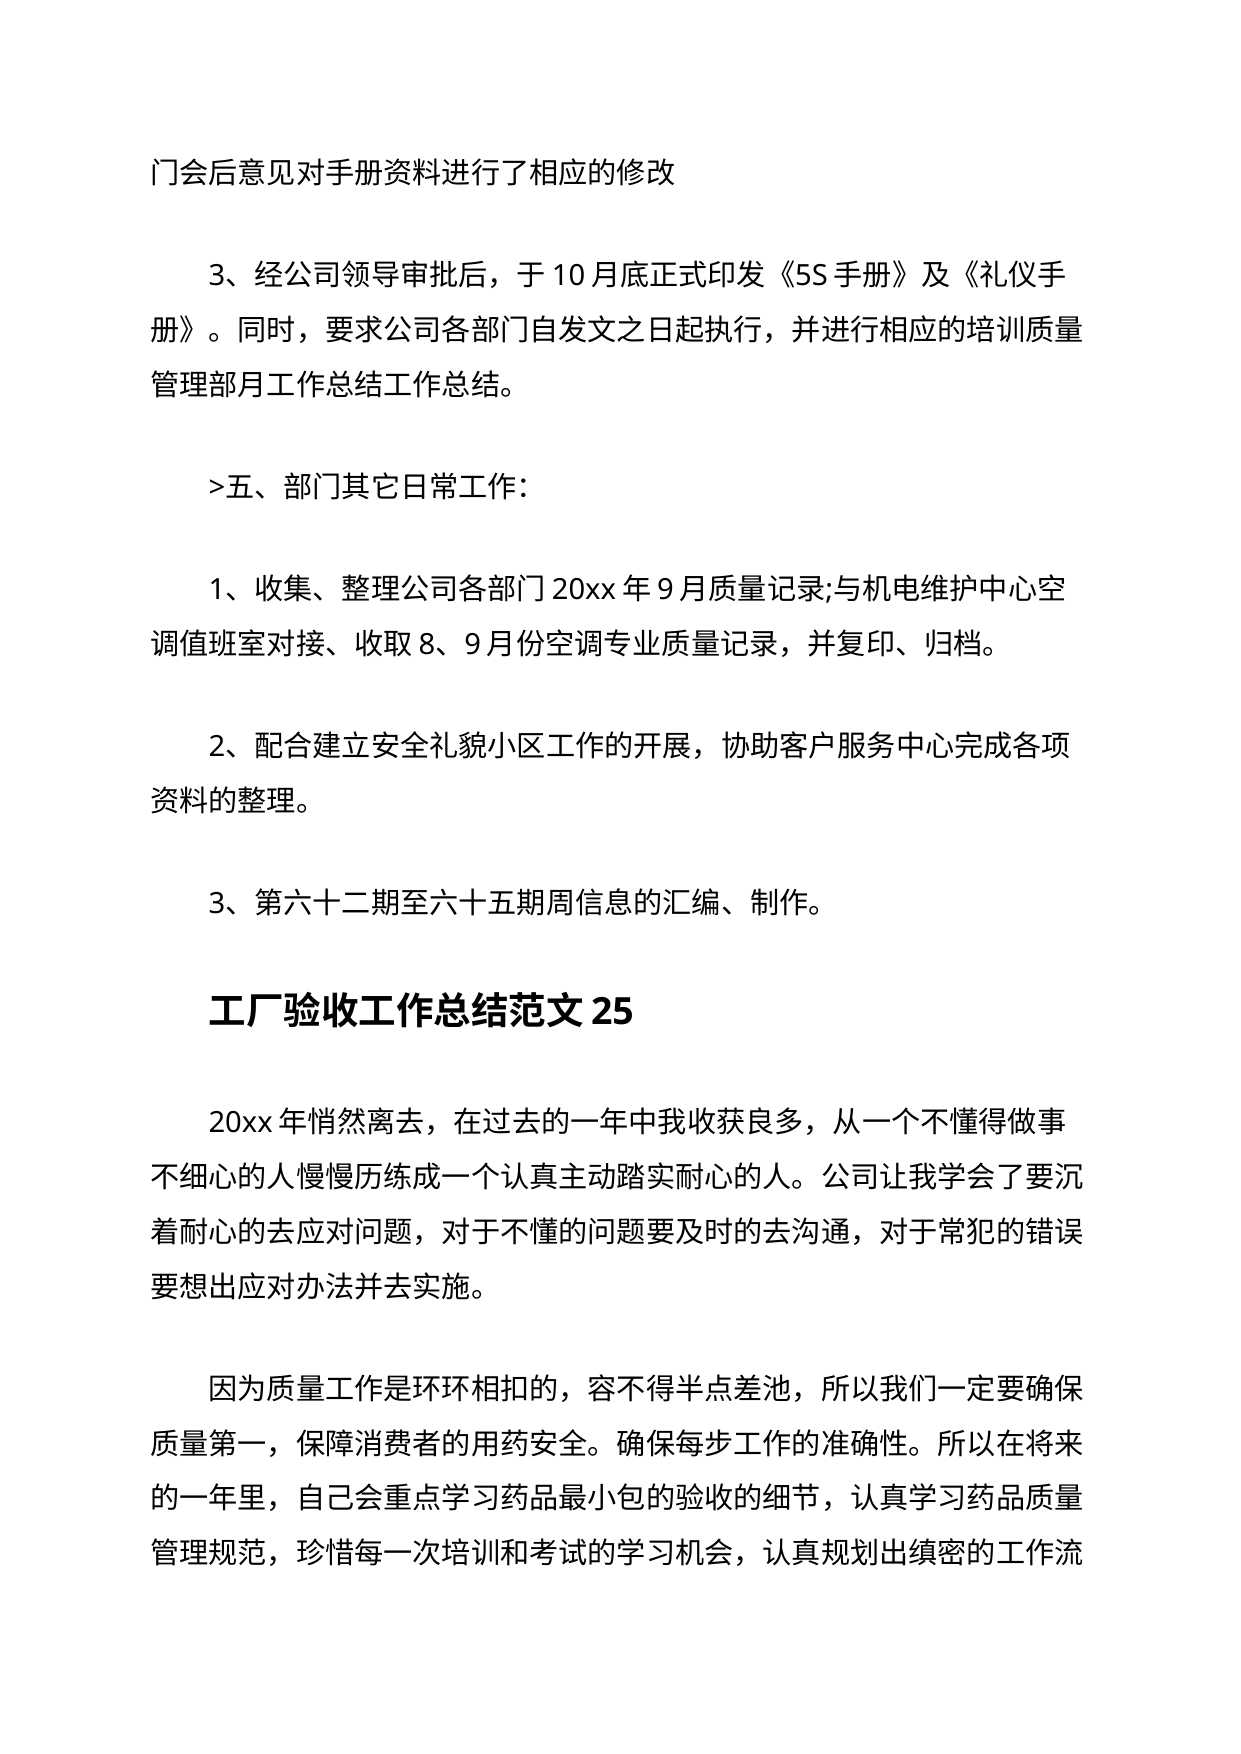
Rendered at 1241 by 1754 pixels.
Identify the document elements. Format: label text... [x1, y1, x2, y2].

text >五、部门其它日常工作： [150, 463, 1090, 506]
text 2、配合建立安全礼貌小区工作的开展，协助客户服务中心完成各项资料的整理。 [150, 722, 1090, 820]
text 工厂验收工作总结范文25 [150, 981, 1090, 1036]
text 20xx年悄然离去，在过去的一年中我收获良多，从一个不懂得做事不细心的人慢慢历练成一个认真主动踏实耐心的人。公司让我学会了要沉着耐心的去应对问题，对于不懂的问题要及时的去沟通，对于常犯的错误要想出应对办法并去实施。 [150, 1099, 1090, 1306]
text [150, 150, 1090, 192]
text 3、第六十二期至六十五期周信息的汇编、制作。 [150, 879, 1090, 922]
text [150, 1365, 1090, 1572]
text 3、经公司领导审批后，于10月底正式印发《5S手册》及《礼仪手册》。同时，要求公司各部门自发文之日起执行，并进行相应的培训质量管理部月工作总结工作总结。 [150, 252, 1090, 404]
text 1、收集、整理公司各部门20xx年9月质量记录;与机电维护中心空调值班室对接、收取8、9月份空调专业质量记录，并复印、归档。 [150, 565, 1090, 663]
